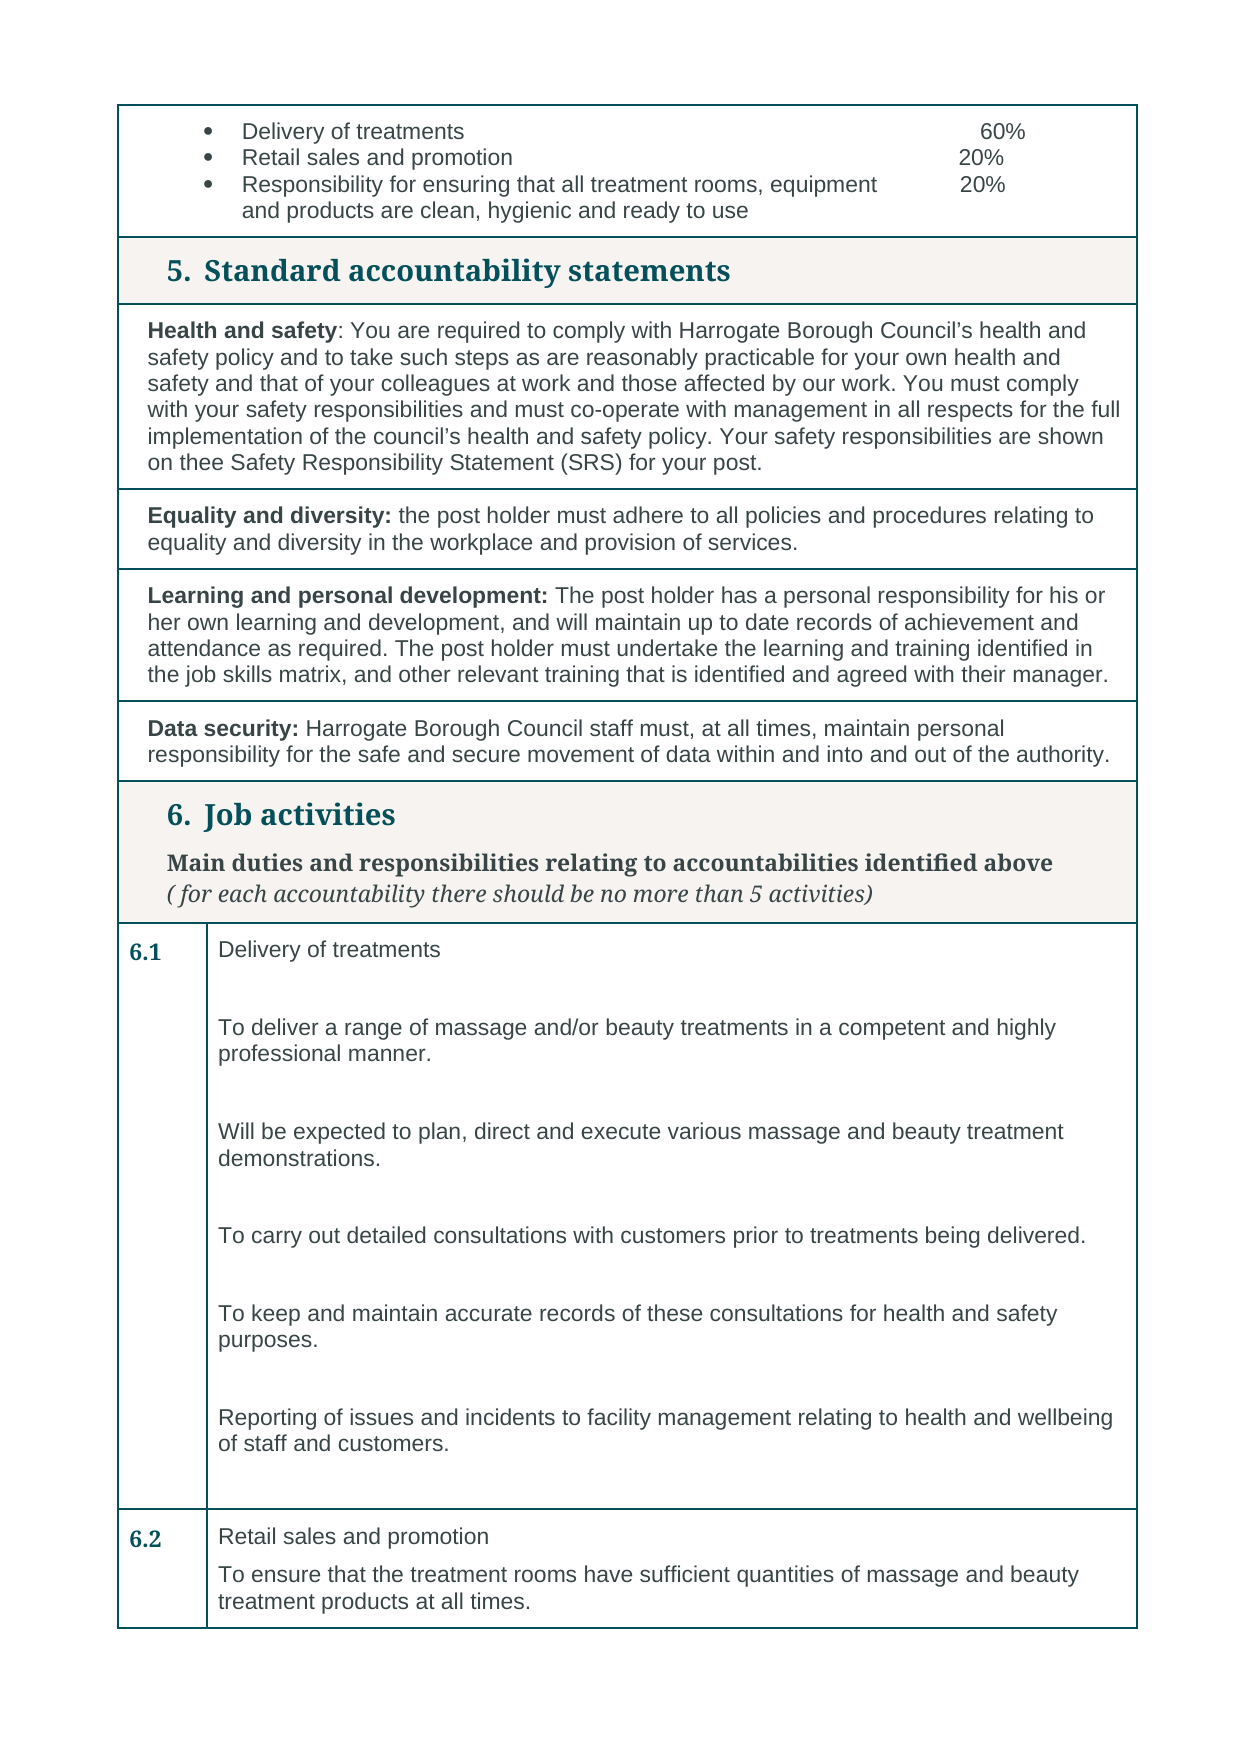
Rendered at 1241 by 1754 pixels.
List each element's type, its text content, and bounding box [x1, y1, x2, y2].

table_cell Data security: Harrogate Borough Council staff must, at all times, maintain personal responsibility for the safe and secure movement of data within and into and out of the authority. [119, 702, 1136, 780]
table_cell Job activities Main duties and responsibilities relating to accountabilities identified above ( for each accountability there should be no more than 5 activities) [119, 782, 1136, 922]
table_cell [208, 1510, 1136, 1627]
table_cell Standard accountability statements [119, 238, 1136, 303]
table_cell Health and safety: You are required to comply with Harrogate Borough Council’s health and safety policy and to take such steps as are reasonably practicable for your own health and safety and that of your colleagues at work and those affected by our work. You must comply with your safety responsibilities and must co-operate with management in all respects for the full implementation of the council’s health and safety policy. Your safety responsibilities are shown on thee Safety Responsibility Statement (SRS) for your post. [119, 305, 1136, 488]
table_cell 6.2 [119, 1510, 206, 1627]
table_cell Learning and personal development: The post holder has a personal responsibility for his or her own learning and development, and will maintain up to date records of achievement and attendance as required. The post holder must undertake the learning and training identified in the job skills matrix, and other relevant training that is identified and agreed with their manager. [119, 570, 1136, 700]
table_cell Delivery of treatments To deliver a range of massage and/or beauty treatments in a competent and highly professional manner. Will be expected to plan, direct and execute various massage and beauty treatment demonstrations. To carry out detailed consultations with customers prior to treatments being delivered. To keep and maintain accurate records of these consultations for health and safety purposes. Reporting of issues and incidents to facility management relating to health and wellbeing of staff and customers. [208, 924, 1136, 1508]
table_cell 6.1 [119, 924, 206, 1508]
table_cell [119, 106, 1136, 236]
table_cell Equality and diversity: the post holder must adhere to all policies and procedures relating to equality and diversity in the workplace and provision of services. [119, 490, 1136, 568]
